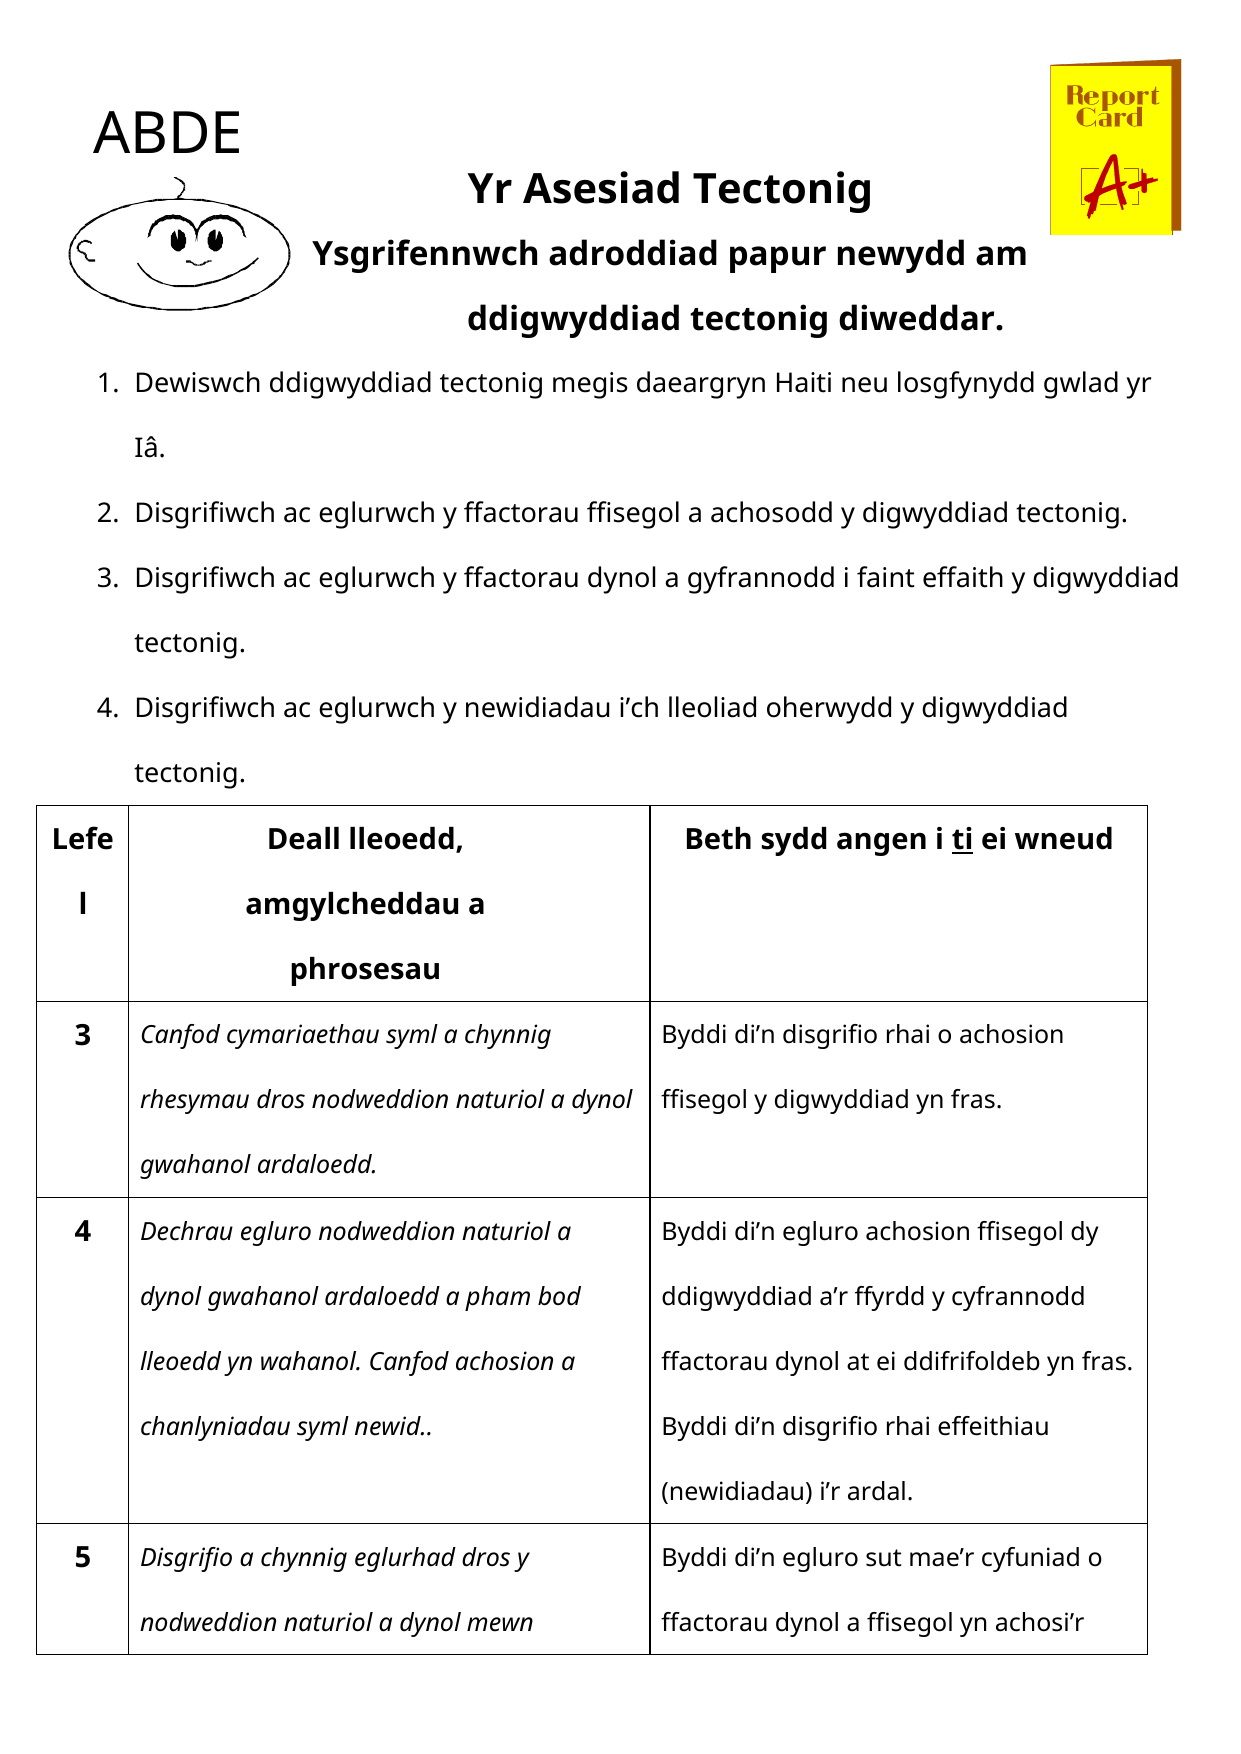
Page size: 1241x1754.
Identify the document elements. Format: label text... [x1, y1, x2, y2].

list Dewiswch ddigwyddiad tectonig megis daeargryn Haiti neu losgfynydd gwlad yr Iâ. [97, 349, 1181, 479]
text Yr Asesiad Tectonig [59, 154, 1050, 219]
table_header Deall lleoedd, amgylcheddau a phrosesau [129, 806, 649, 1001]
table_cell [129, 1524, 649, 1654]
text Ysgrifennwch adroddiad papur newydd am ddigwyddiad tectonig diweddar. [59, 219, 1181, 349]
table_header Beth sydd angen i ti ei wneud [651, 806, 1147, 1001]
table_header Lefel [37, 806, 128, 1001]
table_cell Byddi di’n disgrifio rhai o achosion ffisegol y digwyddiad yn fras. [651, 1002, 1147, 1197]
list Disgrifiwch ac eglurwch y ffactorau ffisegol a achosodd y digwyddiad tectonig. [97, 479, 1181, 544]
table_cell 4 [37, 1198, 128, 1523]
list Disgrifiwch ac eglurwch y newidiadau i’ch lleoliad oherwydd y digwyddiad tectonig. [97, 674, 1181, 804]
table_cell 5 [37, 1524, 128, 1654]
list Disgrifiwch ac eglurwch y ffactorau dynol a gyfrannodd i faint effaith y digwyddiad tectonig. [97, 544, 1181, 674]
table_cell 3 [37, 1002, 128, 1197]
table_cell Dechrau egluro nodweddion naturiol a dynol gwahanol ardaloedd a pham bod lleoedd yn wahanol. Canfod achosion a chanlyniadau syml newid.. [129, 1198, 649, 1523]
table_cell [651, 1524, 1147, 1654]
table_cell Canfod cymariaethau syml a chynnig rhesymau dros nodweddion naturiol a dynol gwahanol ardaloedd. [129, 1002, 649, 1197]
table_cell Byddi di’n egluro achosion ffisegol dy ddigwyddiad a’r ffyrdd y cyfrannodd ffactorau dynol at ei ddifrifoldeb yn fras. Byddi di’n disgrifio rhai effeithiau (newidiadau) i’r ardal. [651, 1198, 1147, 1523]
